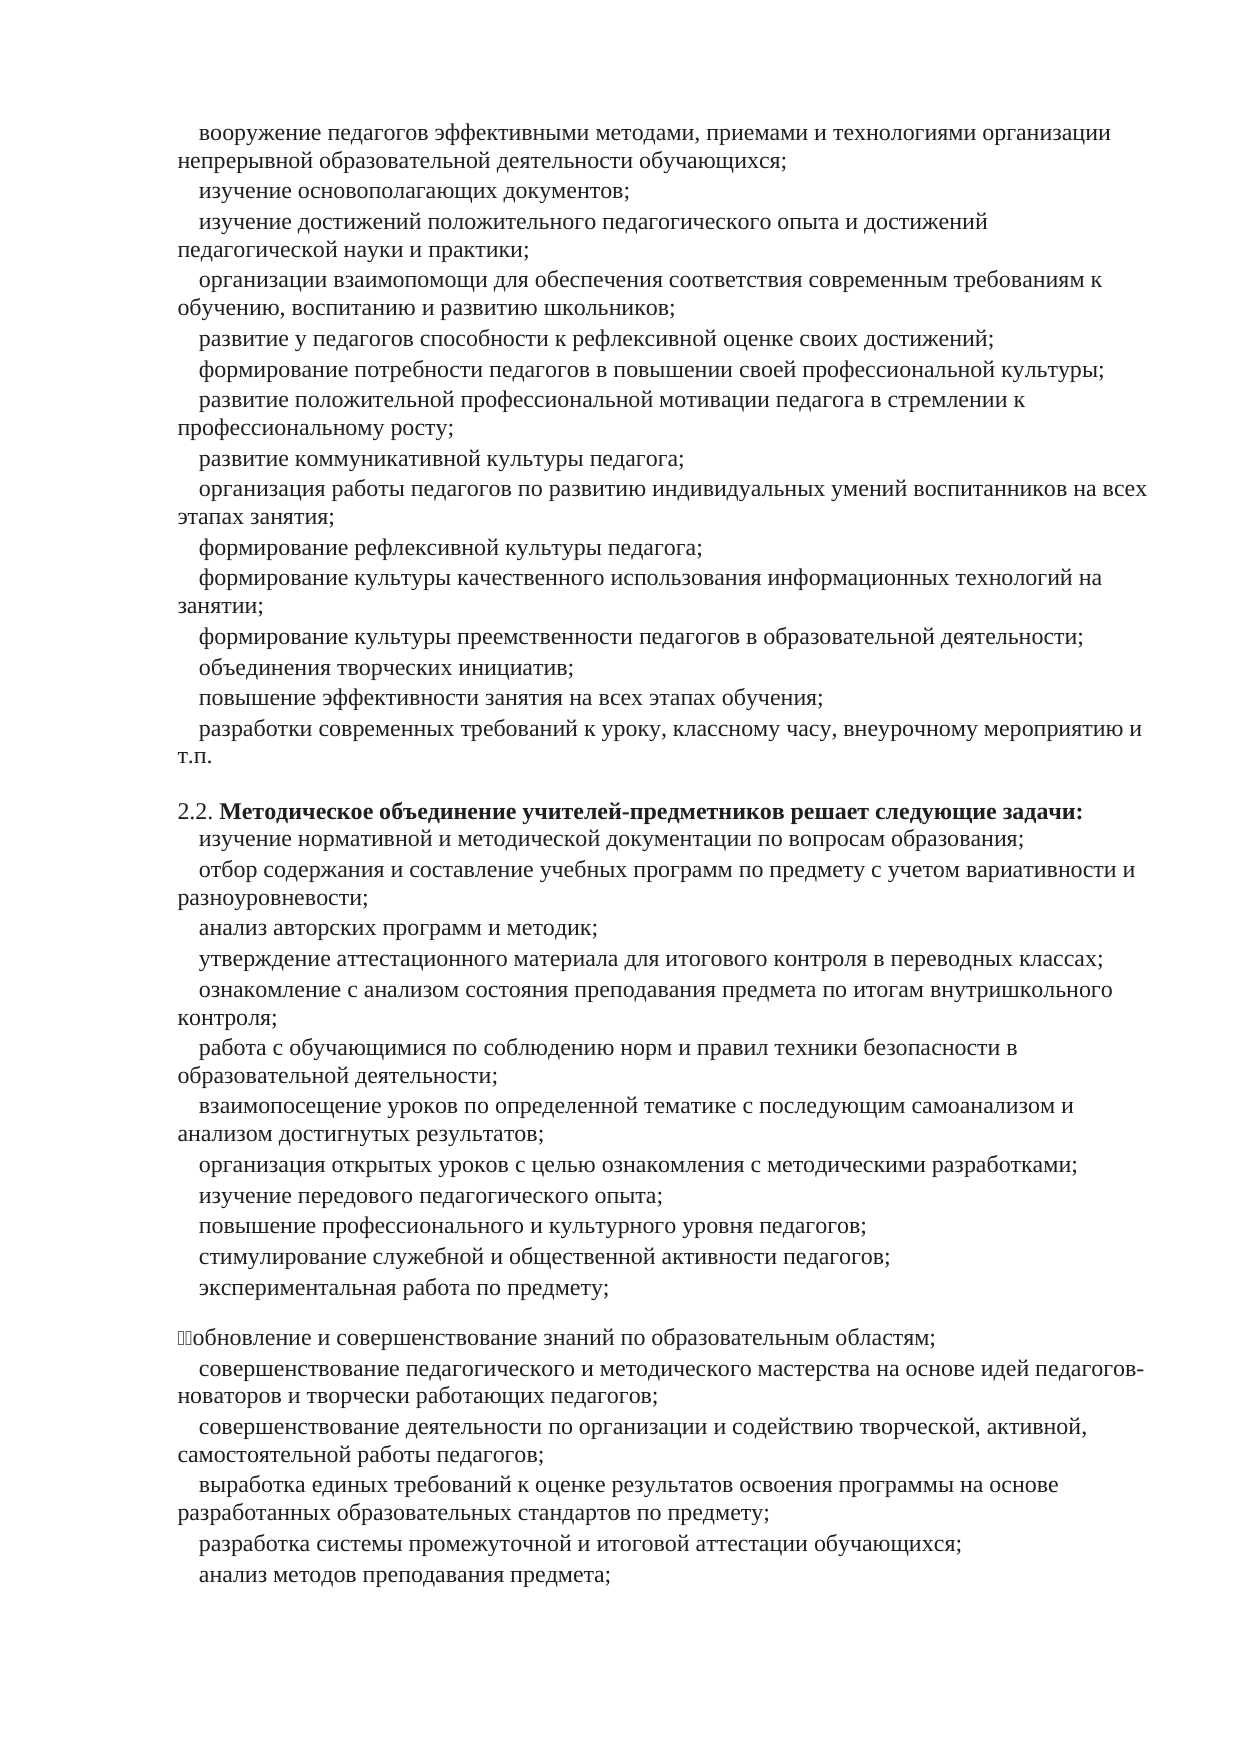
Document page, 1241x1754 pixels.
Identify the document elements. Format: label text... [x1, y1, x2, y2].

text  вооружение педагогов эффективными методами, приемами и технологиями организации непрерывной образовательной деятельности обучающихся; [177, 118, 1152, 173]
text  взаимопосещение уроков по определенной тематике с последующим самоанализом и анализом достигнутых результатов; [177, 1092, 1152, 1147]
text  формирование культуры преемственности педагогов в образовательной деятельности; [177, 622, 1152, 649]
text  развитие у педагогов способности к рефлексивной оценке своих достижений; [177, 324, 1152, 351]
text  стимулирование служебной и общественной активности педагогов; [177, 1242, 1152, 1270]
text  повышение профессионального и культурного уровня педагогов; [177, 1211, 1152, 1239]
text  изучение основополагающих документов; [177, 176, 1152, 204]
text  изучение передового педагогического опыта; [177, 1181, 1152, 1208]
text  развитие коммуникативной культуры педагога; [177, 444, 1152, 471]
text  выработка единых требований к оценке результатов освоения программы на основе разработанных образовательных стандартов по предмету; [177, 1471, 1152, 1526]
text  анализ авторских программ и методик; [177, 913, 1152, 941]
text  формирование культуры качественного использования информационных технологий на занятии; [177, 563, 1152, 619]
text  формирование рефлексивной культуры педагога; [177, 533, 1152, 560]
text  разработки современных требований к уроку, классному часу, внеурочному мероприятию и т.п. [177, 714, 1152, 769]
text  ознакомление с анализом состояния преподавания предмета по итогам внутришкольного контроля; [177, 975, 1152, 1030]
text  экспериментальная работа по предмету; [177, 1273, 1152, 1300]
text  развитие положительной профессиональной мотивации педагога в стремлении к профессиональному росту; [177, 385, 1152, 441]
text  повышение эффективности занятия на всех этапах обучения; [177, 683, 1152, 711]
text  совершенствование педагогического и методического мастерства на основе идей педагогов-новаторов и творчески работающих педагогов; [177, 1354, 1152, 1409]
text  изучение достижений положительного педагогического опыта и достижений педагогической науки и практики; [177, 207, 1152, 262]
text  объединения творческих инициатив; [177, 652, 1152, 680]
text  формирование потребности педагогов в повышении своей профессиональной культуры; [177, 354, 1152, 382]
text  организация работы педагогов по развитию индивидуальных умений воспитанников на всех этапах занятия; [177, 474, 1152, 529]
text  организации взаимопомощи для обеспечения соответствия современным требованиям к обучению, воспитанию и развитию школьников; [177, 266, 1152, 321]
text  разработка системы промежуточной и итоговой аттестации обучающихся; [177, 1529, 1152, 1556]
text  утверждение аттестационного материала для итогового контроля в переводных классах; [177, 944, 1152, 972]
text  анализ методов преподавания предмета; [177, 1559, 1152, 1587]
text  работа с обучающимися по соблюдению норм и правил техники безопасности в образовательной деятельности; [177, 1033, 1152, 1088]
text обновление и совершенствование знаний по образовательным областям; [177, 1323, 1152, 1351]
text  отбор содержания и составление учебных программ по предмету с учетом вариативности и разноуровневости; [177, 855, 1152, 910]
text  изучение нормативной и методической документации по вопросам образования; [177, 824, 1152, 852]
text 2.2. Методическое объединение учителей-предметников решает следующие задачи: [177, 797, 1152, 824]
text  совершенствование деятельности по организации и содействию творческой, активной, самостоятельной работы педагогов; [177, 1412, 1152, 1467]
text  организация открытых уроков с целью ознакомления с методическими разработками; [177, 1150, 1152, 1177]
